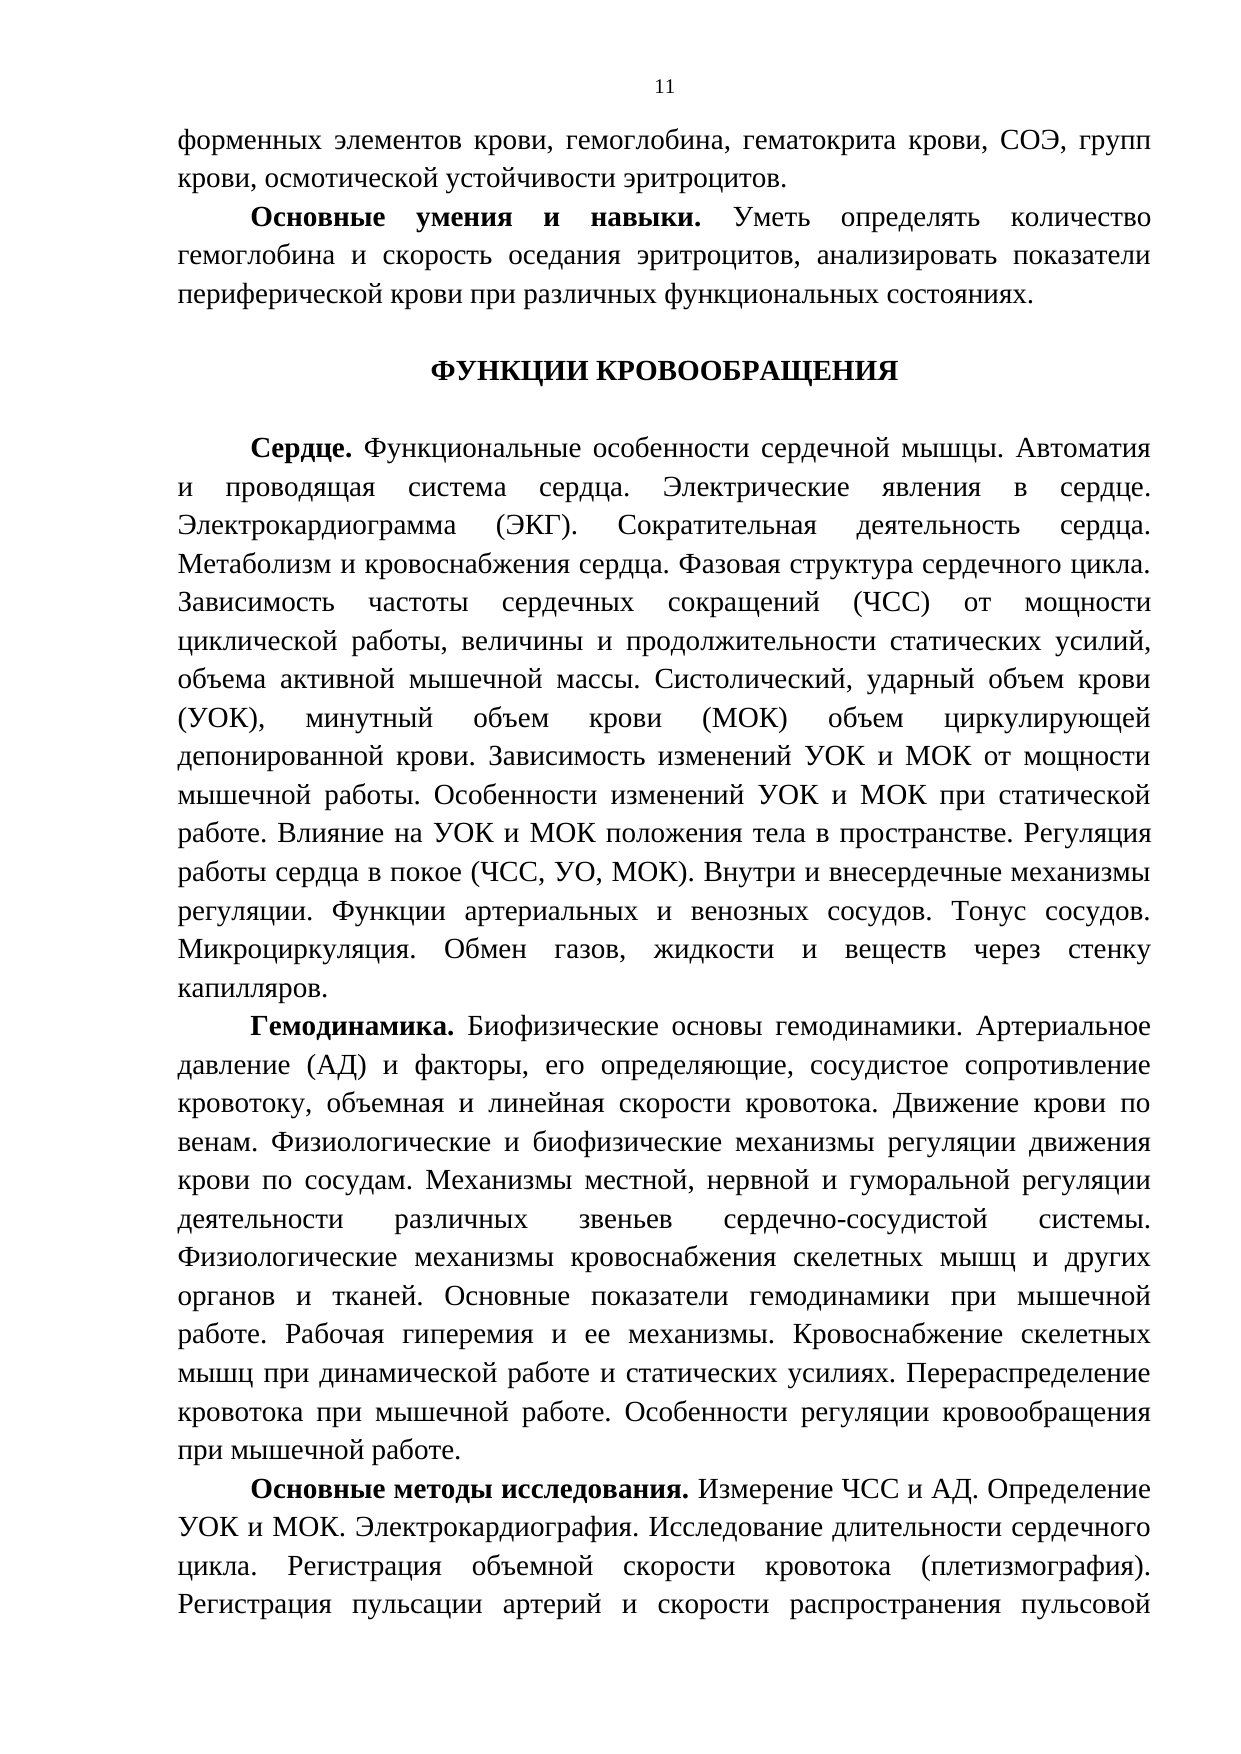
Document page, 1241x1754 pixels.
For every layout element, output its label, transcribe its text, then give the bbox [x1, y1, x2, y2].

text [177, 122, 1152, 194]
text ФУНКЦИИ КРОВООБРАЩЕНИЯ [177, 353, 1152, 387]
text Сердце. Функциональные особенности сердечной мышцы. Автоматия и проводящая система сердца. Электрические явления в сердце. Электрокардиограмма (ЭКГ). Сократительная деятельность сердца. Метаболизм и кровоснабжения сердца. Фазовая структура сердечного цикла. Зависимость частоты сердечных сокращений (ЧСС) от мощности циклической работы, величины и продолжительности статических усилий, объема активной мышечной массы. Систолический, ударный объем крови (УОК), минутный объем крови (МОК) объем циркулирующей депонированной крови. Зависимость изменений УОК и МОК от мощности мышечной работы. Особенности изменений УОК и МОК при статической работе. Влияние на УОК и МОК положения тела в пространстве. Регуляция работы сердца в покое (ЧСС, УО, МОК). Внутри и внесердечные механизмы регуляции. Функции артериальных и венозных сосудов. Тонус сосудов. Микроциркуляция. Обмен газов, жидкости и веществ через стенку капилляров. [177, 430, 1152, 1003]
text Гемодинамика. Биофизические основы гемодинамики. Артериальное давление (АД) и факторы, его определяющие, сосудистое сопротивление кровотоку, объемная и линейная скорости кровотока. Движение крови по венам. Физиологические и биофизические механизмы регуляции движения крови по сосудам. Механизмы местной, нервной и гуморальной регуляции деятельности различных звеньев сердечно-сосудистой системы. Физиологические механизмы кровоснабжения скелетных мышц и других органов и тканей. Основные показатели гемодинамики при мышечной работе. Рабочая гиперемия и ее механизмы. Кровоснабжение скелетных мышц при динамической работе и статических усилиях. Перераспределение кровотока при мышечной работе. Особенности регуляции кровообращения при мышечной работе. [177, 1008, 1152, 1466]
text Основные умения и навыки. Уметь определять количество гемоглобина и скорость оседания эритроцитов, анализировать показатели периферической крови при различных функциональных состояниях. [177, 199, 1152, 309]
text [177, 1471, 1152, 1620]
